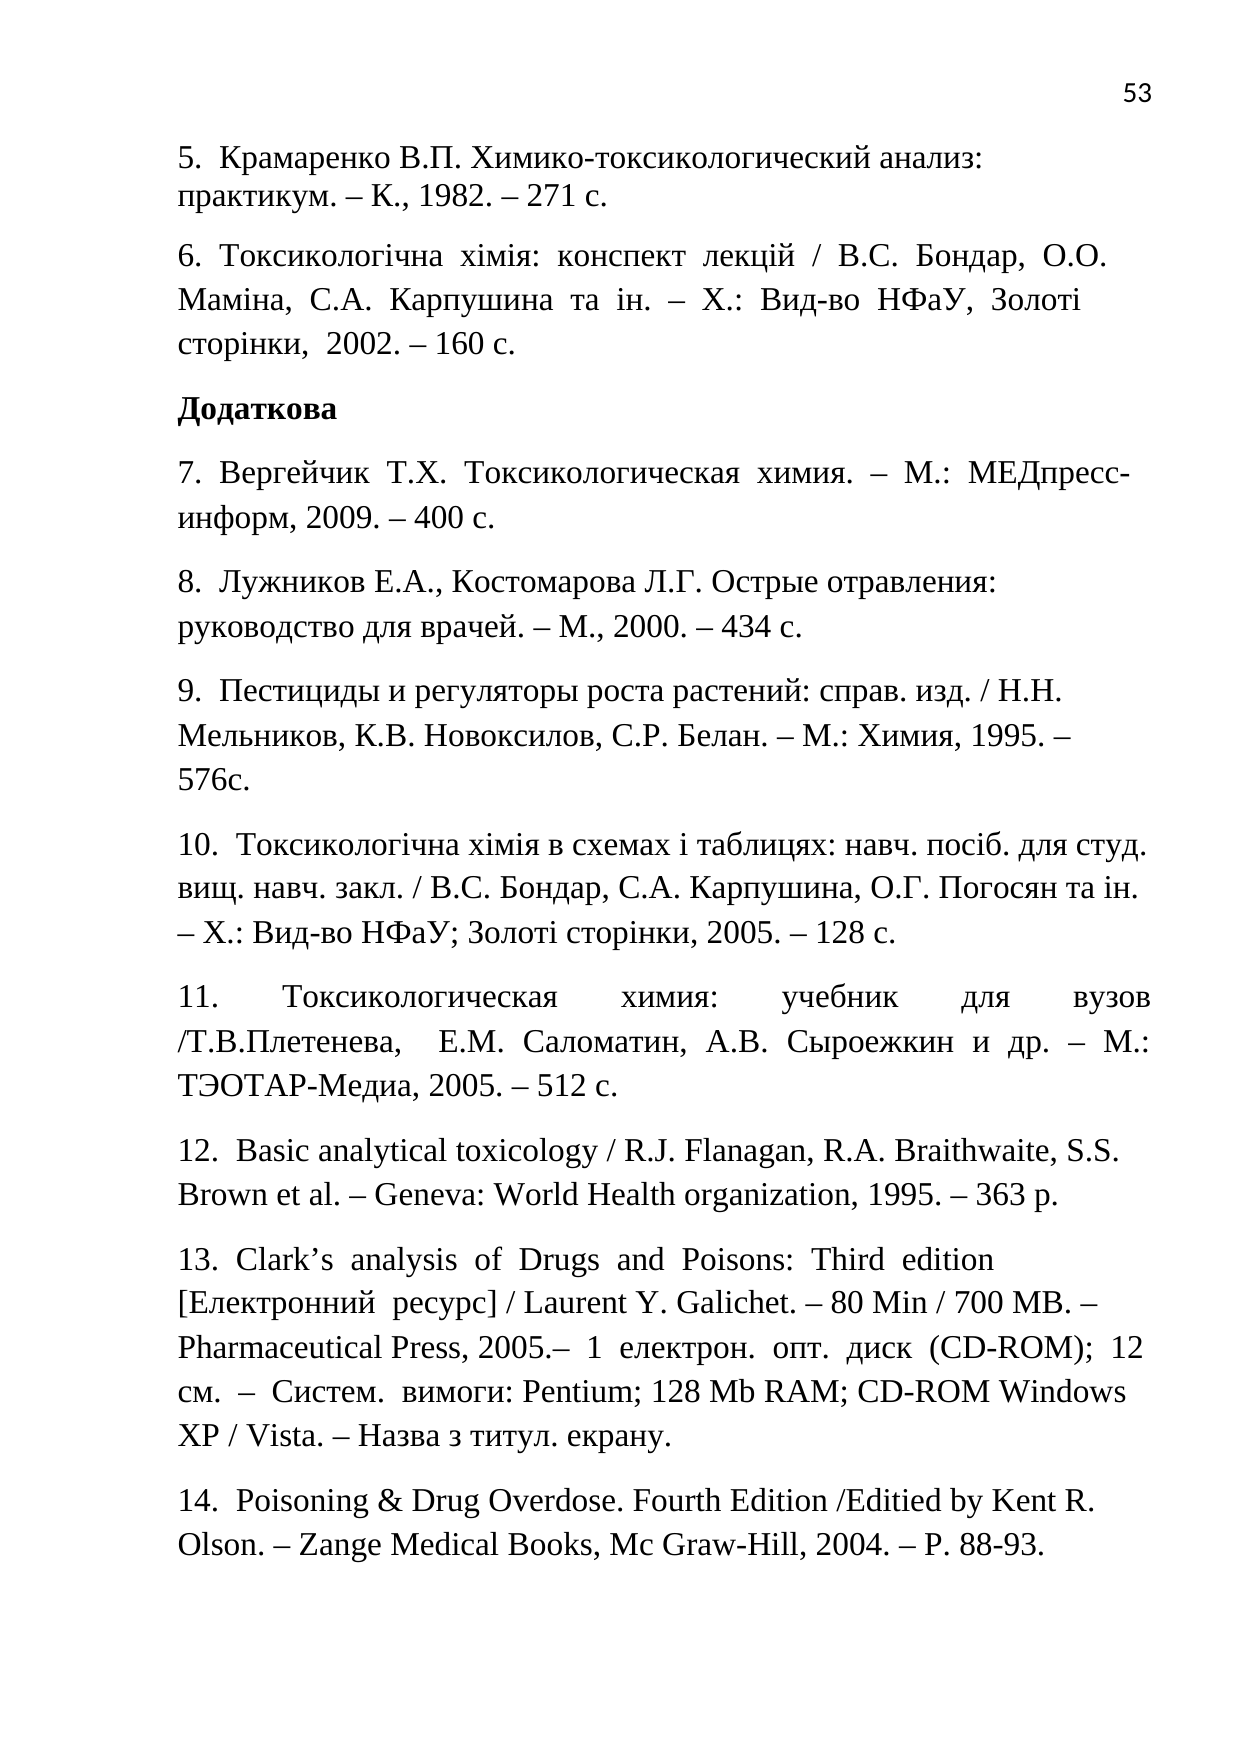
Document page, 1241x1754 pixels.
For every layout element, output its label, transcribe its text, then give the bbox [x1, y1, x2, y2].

text 12. Basic analytical toxicology / R.J. Flanagan, R.A. Braithwaite, S.S. Brown et al. – Geneva: World Health organization, 1995. – 363 p. [177, 1130, 1152, 1212]
text 6. Токсикологічна хімія: конспект лекцій / В.С. Бондар, О.О. Маміна, С.А. Карпушина та ін. – Х.: Вид-во НФаУ, Золоті сторінки, 2002. – 160 с. [177, 235, 1152, 361]
text 9. Пестициды и регуляторы роста растений: справ. изд. / Н.Н. Мельников, К.В. Новоксилов, С.Р. Белан. – М.: Химия, 1995. – 576с. [177, 671, 1152, 797]
text 10. Токсикологічна хімія в схемах і таблицях: навч. посіб. для студ. вищ. навч. закл. / В.С. Бондар, С.А. Карпушина, О.Г. Погосян та ін. – Х.: Вид-во НФаУ; Золоті сторінки, 2005. – 128 с. [177, 824, 1152, 950]
text 5. Крамаренко В.П. Химико-токсикологический анализ: практикум. – К., 1982. – 271 с. [177, 137, 1152, 214]
text 13. Clark’s analysis of Drugs and Poisons: Third edition [Електронний ресурс] / Laurent Y. Galichet. – 80 Min / 700 MB. – Pharmaceutical Press, 2005.– 1 електрон. опт. диск (CD-ROM); 12 см. – Систем. вимоги: Pentium; 128 Mb RAM; CD-ROM Windows XP / Vista. – Назва з титул. екрану. [177, 1239, 1152, 1453]
text Додаткова [177, 388, 1152, 426]
text 8. Лужников Е.А., Костомарова Л.Г. Острые отравления: руководство для врачей. – М., 2000. – 434 с. [177, 562, 1152, 644]
text 11. Токсикологическая химия: учебник для вузов /Т.В.Плетенева, Е.М. Саломатин, А.В. Сыроежкин и др. – М.: ТЭОТАР-Медиа, 2005. – 512 с. [177, 977, 1152, 1103]
text 14. Poisoning & Drug Overdose. Fourth Edition /Editied by Kent R. Olson. – Zange Medical Books, Mc Graw-Hill, 2004. – P. 88-93. [177, 1480, 1152, 1562]
text 7. Вергейчик Т.Х. Токсикологическая химия. – М.: МЕДпресс-информ, 2009. – 400 с. [177, 453, 1152, 535]
